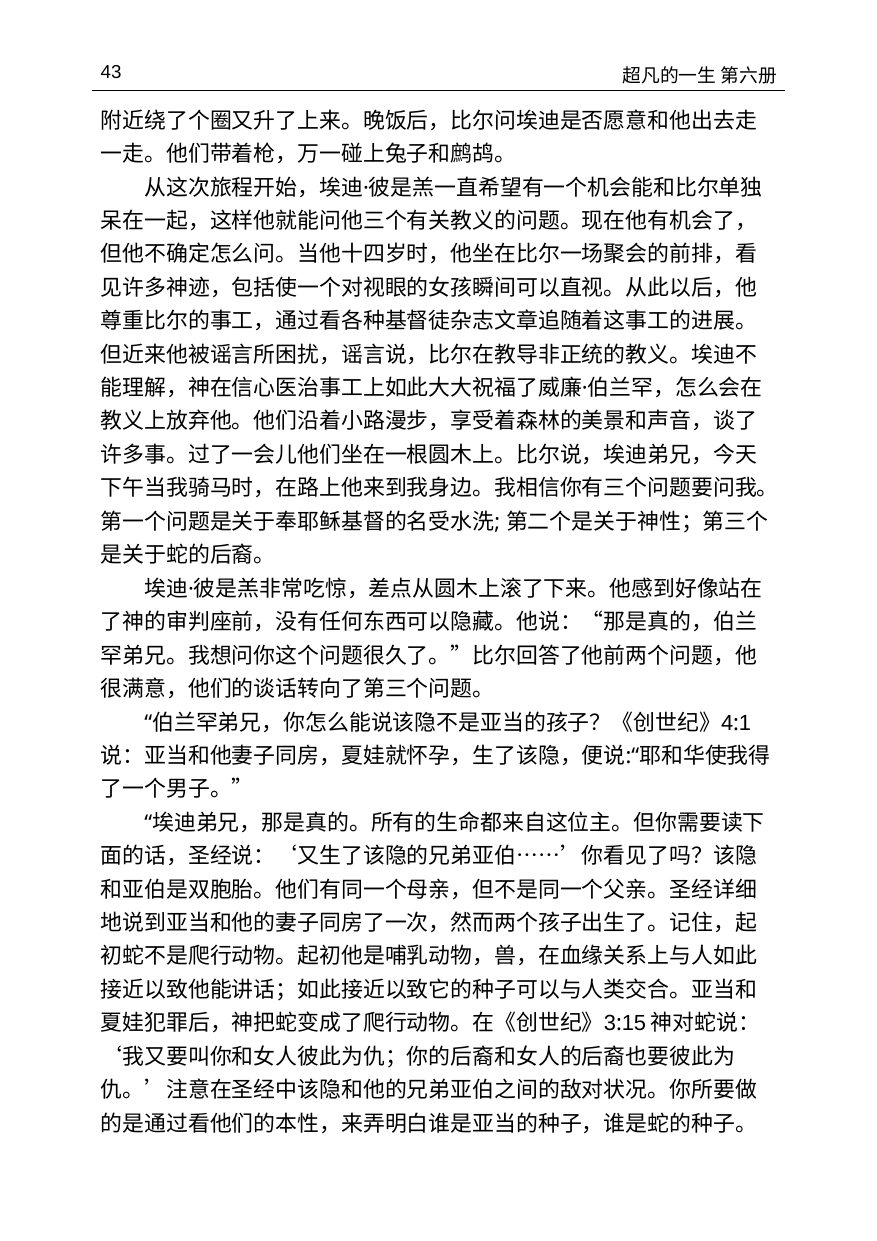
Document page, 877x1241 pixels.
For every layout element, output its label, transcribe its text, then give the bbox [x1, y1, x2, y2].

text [100, 804, 777, 1138]
text 从这次旅程开始，埃迪·彼是羔一直希望有一个机会能和比尔单独呆在一起，这样他就能问他三个有关教义的问题。现在他有机会了，但他不确定怎么问。当他十四岁时，他坐在比尔一场聚会的前排，看见许多神迹，包括使一个对视眼的女孩瞬间可以直视。从此以后，他尊重比尔的事工，通过看各种基督徒杂志文章追随着这事工的进展。但近来他被谣言所困扰，谣言说，比尔在教导非正统的教义。埃迪不能理解，神在信心医治事工上如此大大祝福了威廉·伯兰罕，怎么会在教义上放弃他。他们沿着小路漫步，享受着森林的美景和声音，谈了许多事。过了一会儿他们坐在一根圆木上。比尔说，埃迪弟兄，今天下午当我骑马时，在路上他来到我身边。我相信你有三个问题要问我。第一个问题是关于奉耶稣基督的名受水洗; 第二个是关于神性；第三个是关于蛇的后裔。 [100, 169, 777, 570]
text “伯兰罕弟兄，你怎么能说该隐不是亚当的孩子？《创世纪》4:1说：亚当和他妻子同房，夏娃就怀孕，生了该隐，便说:“耶和华使我得了一个男子。” [100, 704, 777, 804]
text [100, 102, 777, 169]
text 埃迪·彼是羔非常吃惊，差点从圆木上滚了下来。他感到好像站在了神的审判座前，没有任何东西可以隐藏。他说：“那是真的，伯兰罕弟兄。我想问你这个问题很久了。”比尔回答了他前两个问题，他很满意，他们的谈话转向了第三个问题。 [100, 570, 777, 704]
